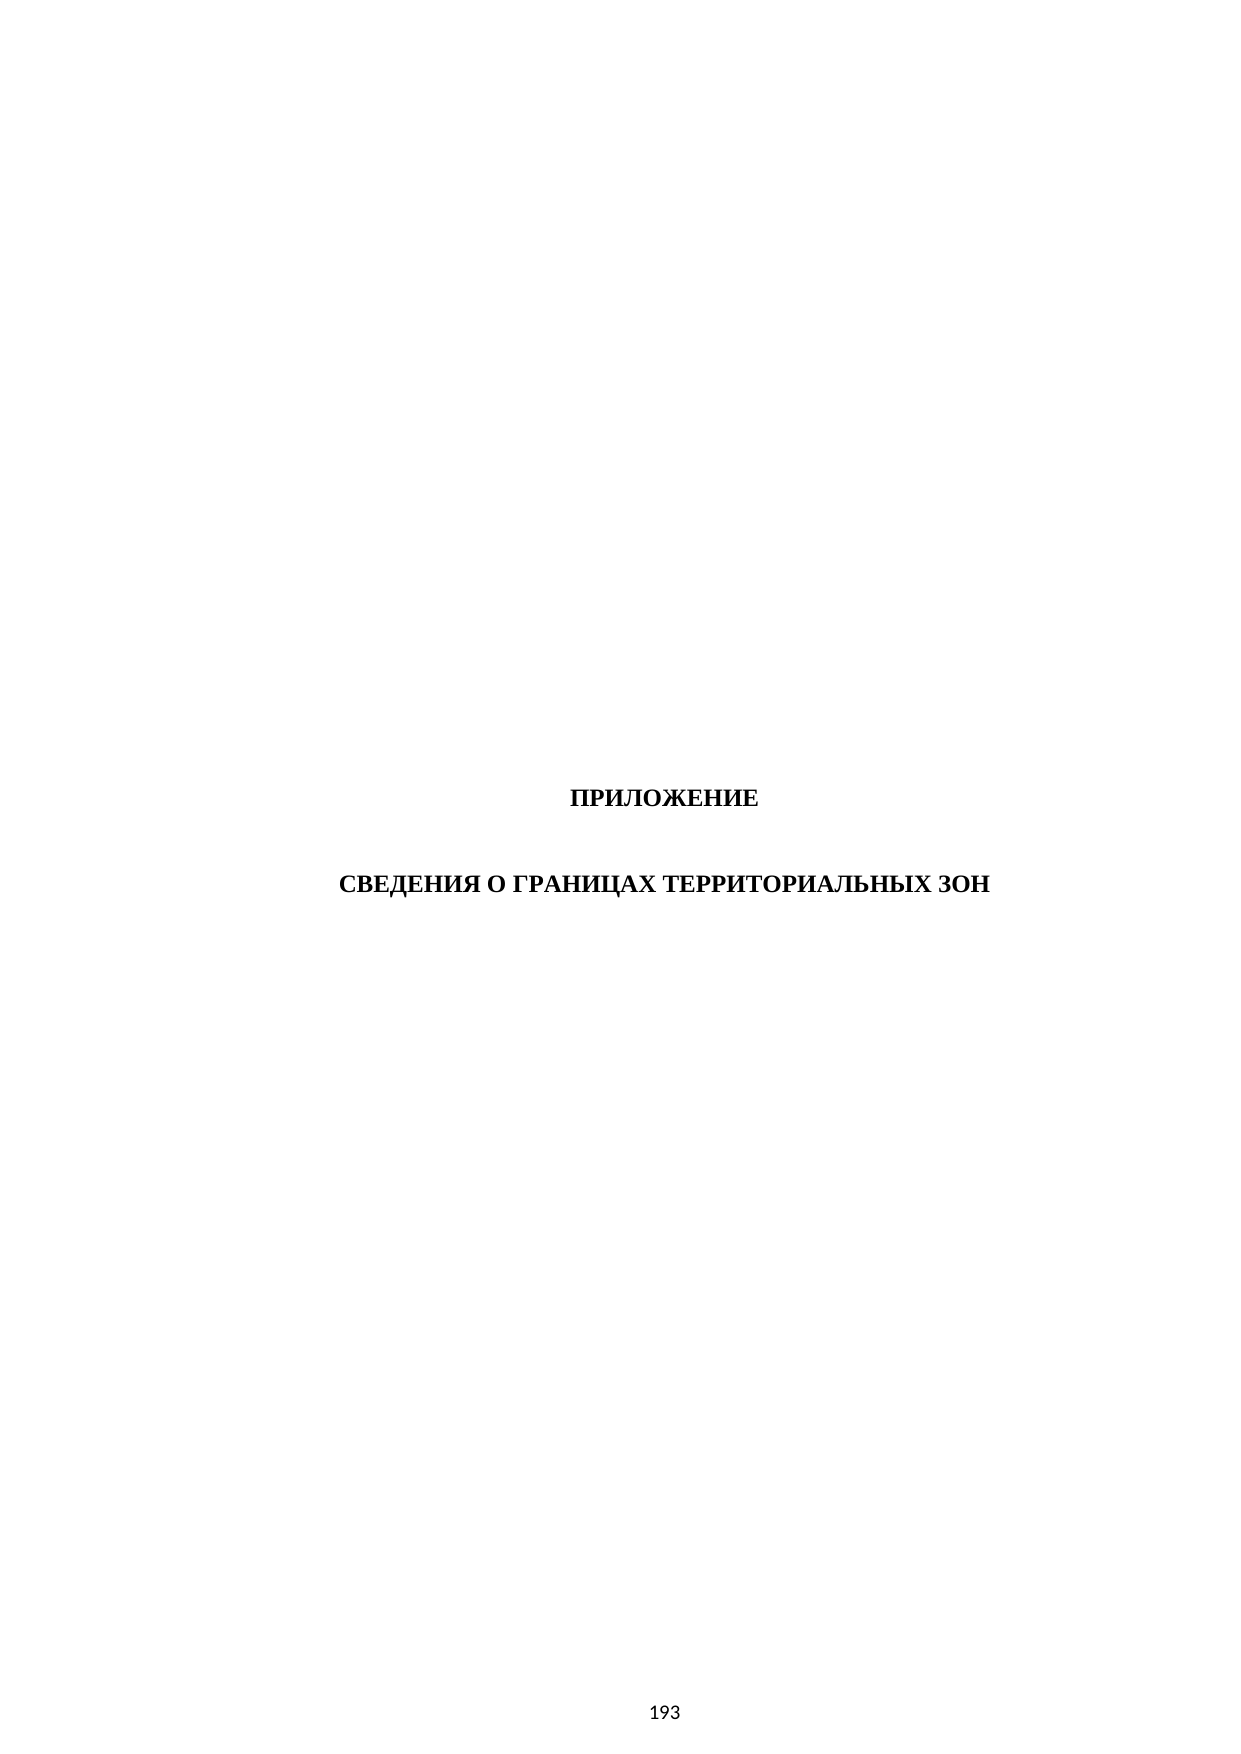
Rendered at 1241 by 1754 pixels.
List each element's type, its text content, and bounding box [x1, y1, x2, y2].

subtitle СВЕДЕНИЯ О ГРАНИЦАХ ТЕРРИТОРИАЛЬНЫХ ЗОН [177, 869, 1152, 897]
subtitle ПРИЛОЖЕНИЕ [177, 783, 1152, 811]
